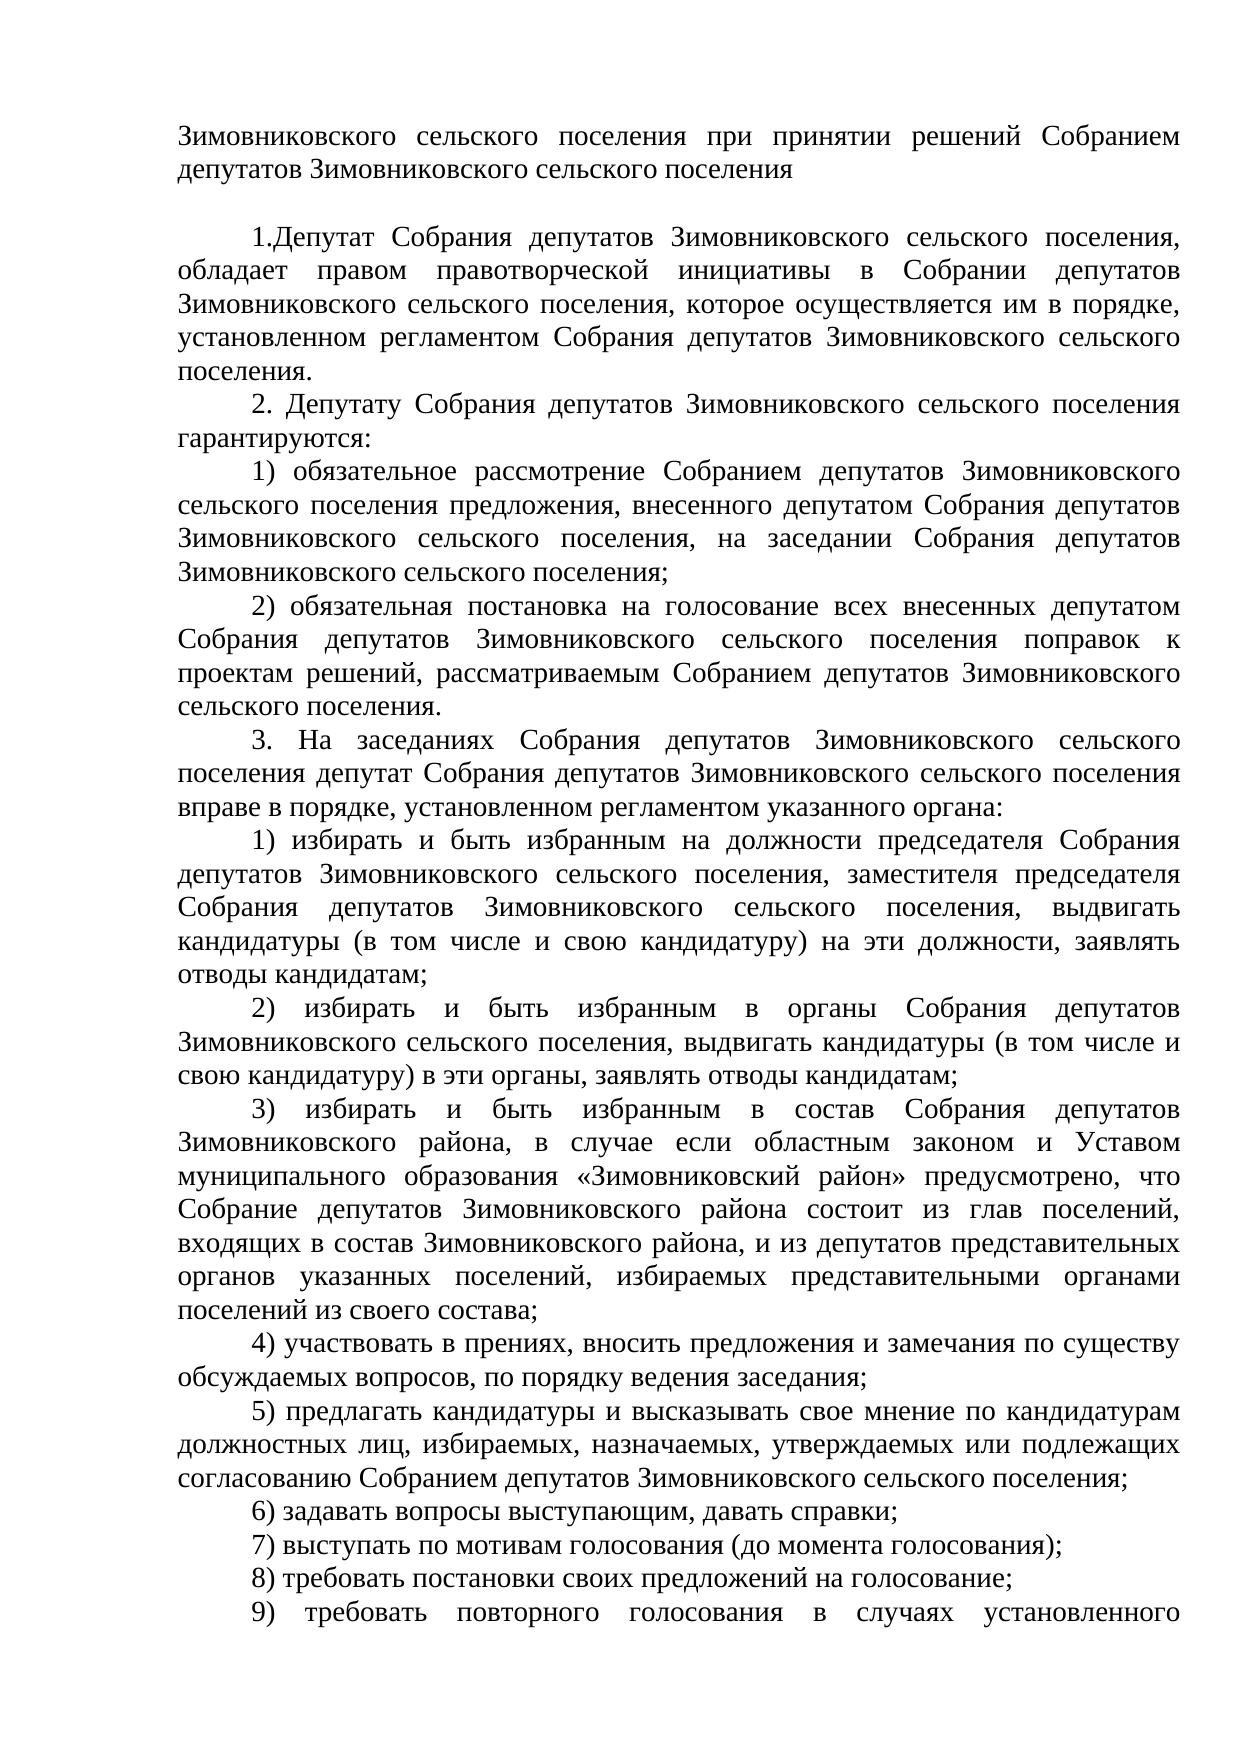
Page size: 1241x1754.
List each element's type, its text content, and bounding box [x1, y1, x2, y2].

text 1.Депутат Собрания депутатов Зимовниковского сельского поселения, обладает правом правотворческой инициативы в Собрании депутатов Зимовниковского сельского поселения, которое осуществляется им в порядке, установленном регламентом Собрания депутатов Зимовниковского сельского поселения. [177, 219, 1181, 386]
text 8) требовать постановки своих предложений на голосование; [177, 1560, 1181, 1594]
text 3) избирать и быть избранным в состав Собрания депутатов Зимовниковского района, в случае если областным законом и Уставом муниципального образования «Зимовниковский район» предусмотрено, что Собрание депутатов Зимовниковского района состоит из глав поселений, входящих в состав Зимовниковского района, и из депутатов представительных органов указанных поселений, избираемых представительными органами поселений из своего состава; [177, 1091, 1181, 1326]
text 2) избирать и быть избранным в органы Собрания депутатов Зимовниковского сельского поселения, выдвигать кандидатуры (в том числе и свою кандидатуру) в эти органы, заявлять отводы кандидатам; [177, 990, 1181, 1091]
text 6) задавать вопросы выступающим, давать справки; [177, 1493, 1181, 1527]
text 1) обязательное рассмотрение Собранием депутатов Зимовниковского сельского поселения предложения, внесенного депутатом Собрания депутатов Зимовниковского сельского поселения, на заседании Собрания депутатов Зимовниковского сельского поселения; [177, 453, 1181, 588]
text 7) выступать по мотивам голосования (до момента голосования); [177, 1527, 1181, 1560]
text 2) обязательная постановка на голосование всех внесенных депутатом Собрания депутатов Зимовниковского сельского поселения поправок к проектам решений, рассматриваемым Собранием депутатов Зимовниковского сельского поселения. [177, 588, 1181, 722]
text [177, 118, 1181, 185]
text 5) предлагать кандидатуры и высказывать свое мнение по кандидатурам должностных лиц, избираемых, назначаемых, утверждаемых или подлежащих согласованию Собранием депутатов Зимовниковского сельского поселения; [177, 1393, 1181, 1493]
text 2. Депутату Собрания депутатов Зимовниковского сельского поселения гарантируются: [177, 386, 1181, 453]
text 4) участвовать в прениях, вносить предложения и замечания по существу обсуждаемых вопросов, по порядку ведения заседания; [177, 1326, 1181, 1393]
text 3. На заседаниях Собрания депутатов Зимовниковского сельского поселения депутат Собрания депутатов Зимовниковского сельского поселения вправе в порядке, установленном регламентом указанного органа: [177, 722, 1181, 822]
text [177, 1594, 1181, 1627]
text 1) избирать и быть избранным на должности председателя Собрания депутатов Зимовниковского сельского поселения, заместителя председателя Собрания депутатов Зимовниковского сельского поселения, выдвигать кандидатуры (в том числе и свою кандидатуру) на эти должности, заявлять отводы кандидатам; [177, 822, 1181, 990]
